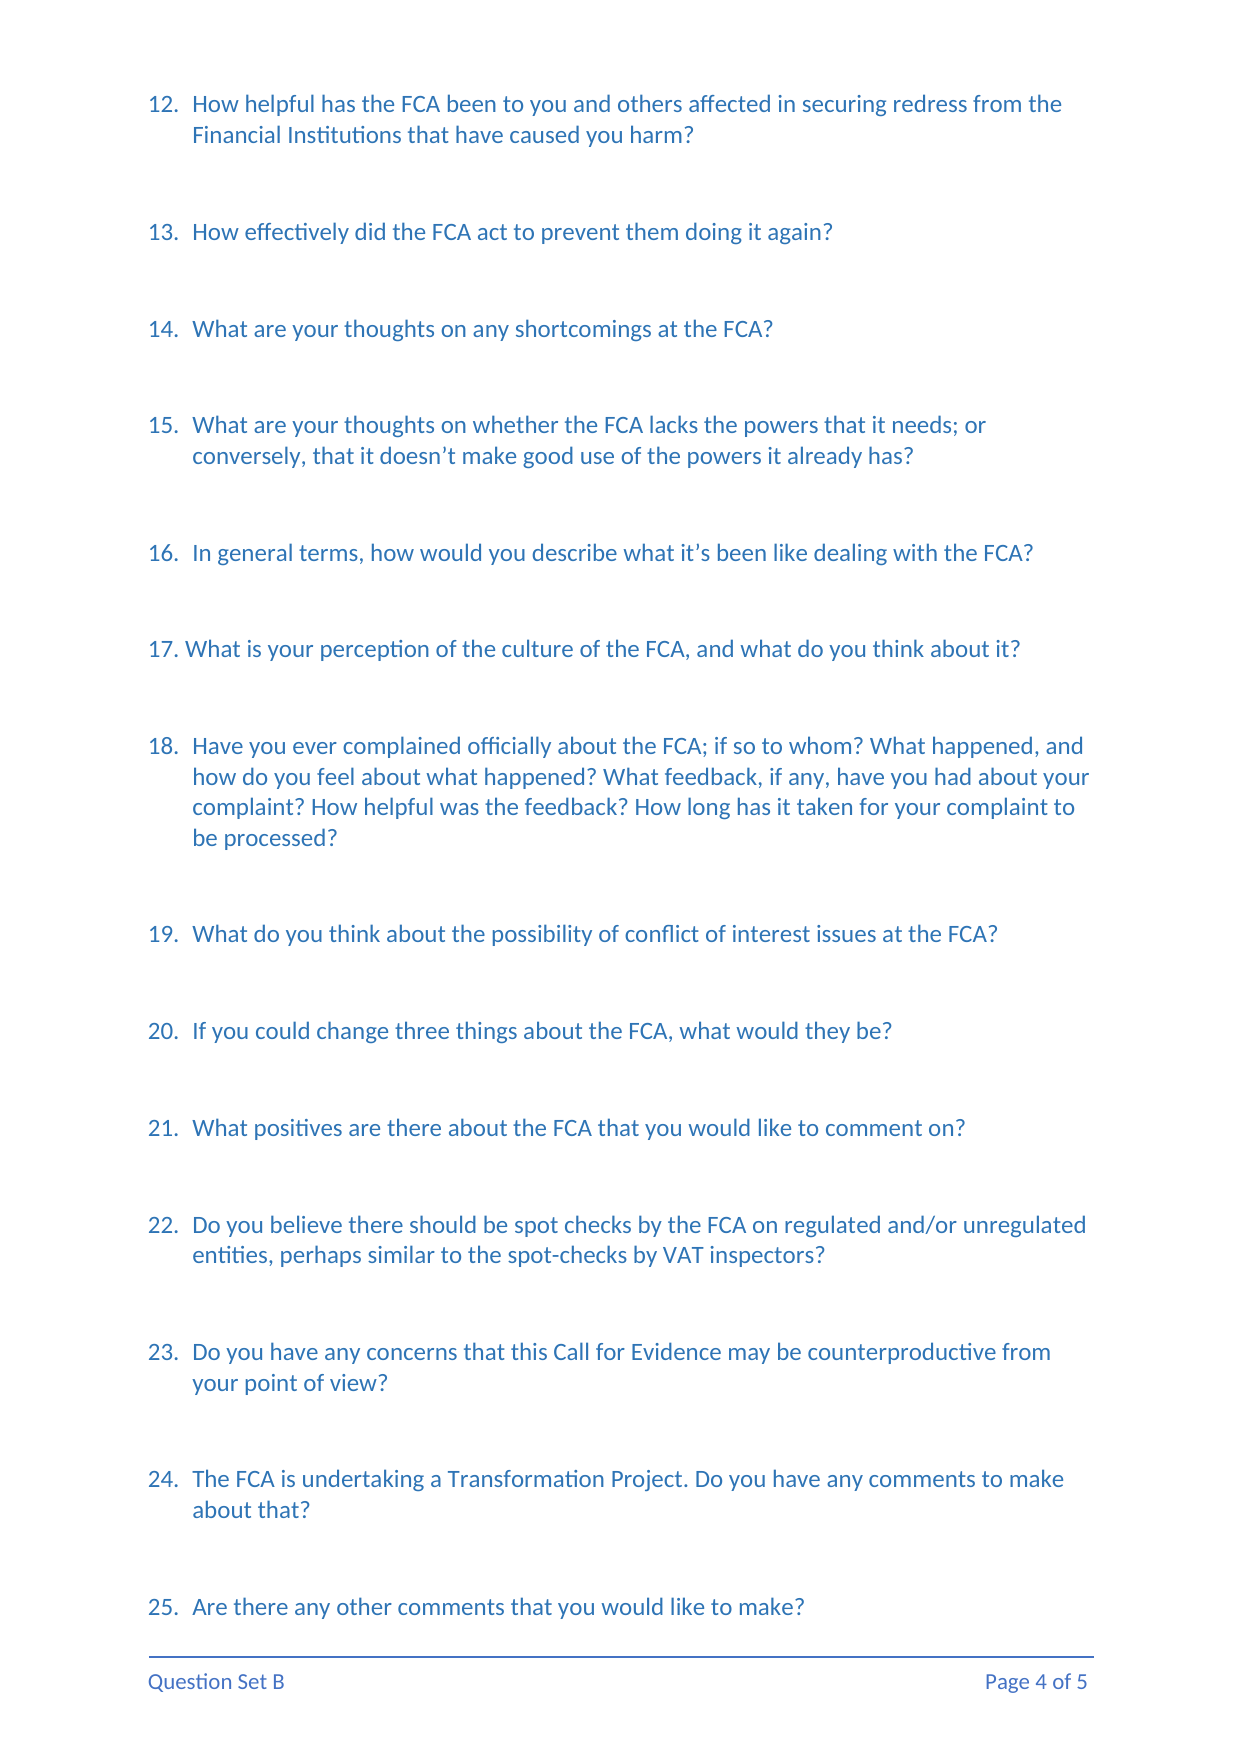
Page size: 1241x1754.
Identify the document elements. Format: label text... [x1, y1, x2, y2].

subtitle 13. How effectively did the FCA act to prevent them doing it again? [148, 216, 1092, 246]
subtitle 19. What do you think about the possibility of conflict of interest issues at the FCA? [148, 919, 1092, 949]
subtitle 20. If you could change three things about the FCA, what would they be? [148, 1015, 1092, 1046]
subtitle 15. What are your thoughts on whether the FCA lacks the powers that it needs; or conversely, that it doesn’t make good use of the powers it already has? [148, 409, 1092, 471]
subtitle 16. In general terms, how would you describe what it’s been like dealing with the FCA? [148, 537, 1092, 567]
subtitle 21. What positives are there about the FCA that you would like to comment on? [148, 1112, 1092, 1143]
subtitle 14. What are your thoughts on any shortcomings at the FCA? [148, 313, 1092, 343]
subtitle 12. How helpful has the FCA been to you and others affected in securing redress from the Financial Institutions that have caused you harm? [148, 89, 1092, 150]
subtitle 25. Are there any other comments that you would like to make? [148, 1591, 1092, 1621]
subtitle 23. Do you have any concerns that this Call for Evidence may be counterproductive from your point of view? [148, 1336, 1092, 1397]
subtitle 24. The FCA is undertaking a Transformation Project. Do you have any comments to make about that? [148, 1463, 1092, 1524]
subtitle 17. What is your perception of the culture of the FCA, and what do you think about it? [148, 633, 1092, 664]
subtitle 18. Have you ever complained officially about the FCA; if so to whom? What happened, and how do you feel about what happened? What feedback, if any, have you had about your complaint? How helpful was the feedback? How long has it taken for your complaint to be processed? [148, 730, 1092, 852]
subtitle 22. Do you believe there should be spot checks by the FCA on regulated and/or unregulated entities, perhaps similar to the spot-checks by VAT inspectors? [148, 1209, 1092, 1270]
